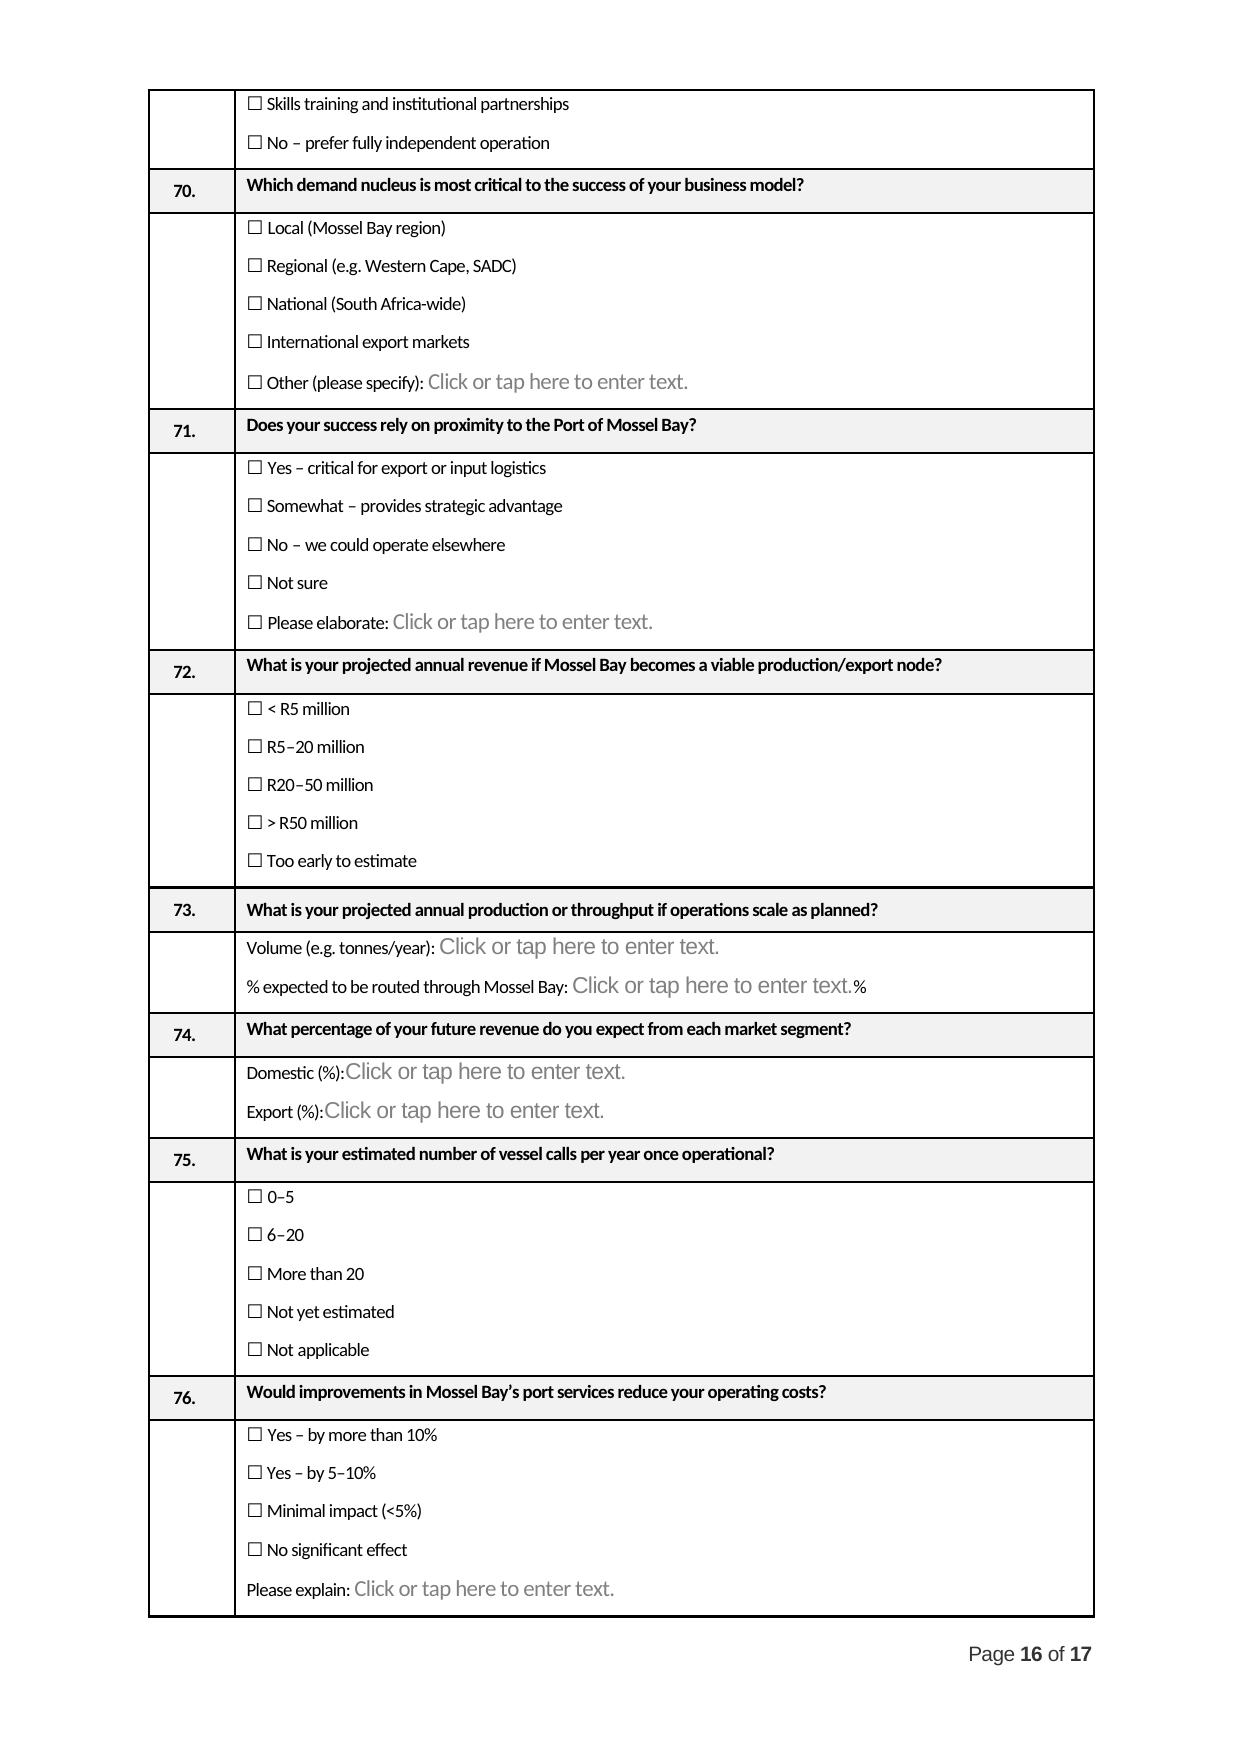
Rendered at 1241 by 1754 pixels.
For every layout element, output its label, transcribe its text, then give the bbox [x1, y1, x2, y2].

table_cell 0–5 6–20 More than 20 Not yet estimated Not applicable [236, 1183, 1093, 1375]
table_cell [150, 695, 234, 886]
table_cell [150, 91, 234, 168]
table_cell Would improvements in Mossel Bay’s port services reduce your operating costs? [236, 1377, 1093, 1419]
table_cell [150, 170, 234, 212]
table_cell [150, 410, 234, 452]
table_cell [150, 1139, 234, 1181]
table_cell [150, 214, 234, 408]
table_cell < R5 million R5–20 million R20–50 million > R50 million Too early to estimate [236, 695, 1093, 886]
table_cell [150, 889, 234, 931]
table_cell Yes – by more than 10% Yes – by 5–10% Minimal impact (<5%) No significant effect Please explain: [236, 1421, 1093, 1615]
table_cell Does your success rely on proximity to the Port of Mossel Bay? [236, 410, 1093, 452]
table_cell [150, 454, 234, 648]
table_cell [236, 91, 1093, 168]
table_cell What percentage of your future revenue do you expect from each market segment? [236, 1014, 1093, 1056]
table_cell [150, 1058, 234, 1137]
table_cell [150, 1421, 234, 1615]
table_cell What is your estimated number of vessel calls per year once operational? [236, 1139, 1093, 1181]
table_cell [150, 933, 234, 1012]
table_cell What is your projected annual production or throughput if operations scale as planned? [236, 889, 1093, 931]
table_cell [150, 1183, 234, 1375]
table_cell Volume (e.g. tonnes/year): % expected to be routed through Mossel Bay: % [236, 933, 1093, 1012]
table_cell Which demand nucleus is most critical to the success of your business model? [236, 170, 1093, 212]
table_cell Yes – critical for export or input logistics Somewhat – provides strategic advantage No – we could operate elsewhere Not sure Please elaborate: [236, 454, 1093, 648]
table_cell [150, 1014, 234, 1056]
table_cell Domestic (%): Export (%): [236, 1058, 1093, 1137]
table_cell [150, 1377, 234, 1419]
table_cell Local (Mossel Bay region) Regional (e.g. Western Cape, SADC) National (South Africa-wide) International export markets Other (please specify): [236, 214, 1093, 408]
table_cell [150, 651, 234, 693]
table_cell What is your projected annual revenue if Mossel Bay becomes a viable production/export node? [236, 651, 1093, 693]
